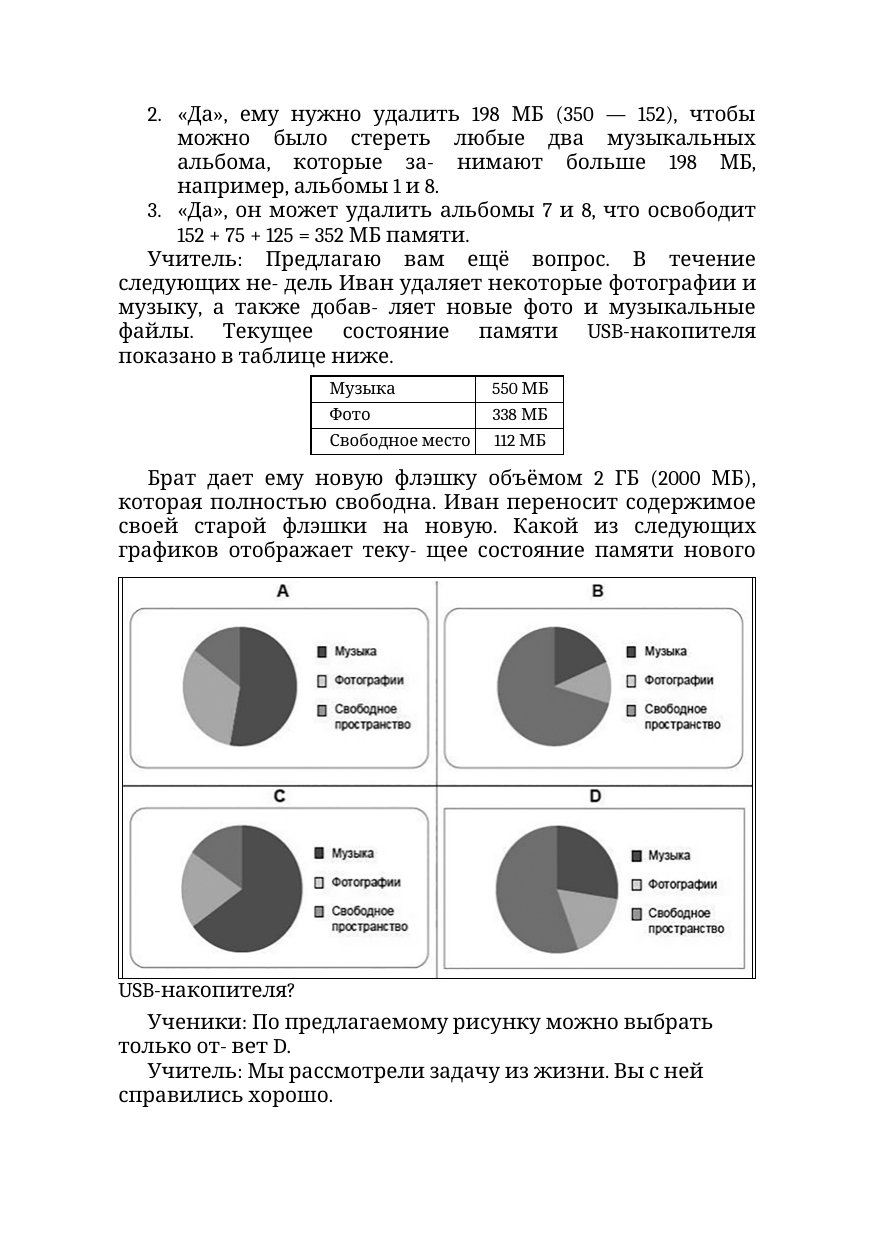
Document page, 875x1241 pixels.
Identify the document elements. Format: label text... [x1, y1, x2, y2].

table_cell 112 МБ [476, 429, 563, 454]
text Учитель: Мы рассмотрели задачу из жизни. Вы с ней справились хорошо. [118, 1059, 756, 1107]
table_cell Свободное место [312, 429, 475, 454]
text Ученики: По предлагаемому рисунку можно выбрать только от- вет D. [118, 1011, 757, 1059]
table_cell Фото [312, 403, 475, 428]
table_header 550 МБ [476, 377, 563, 401]
text Брат дает ему новую флэшку объёмом 2 ГБ (2000 МБ), которая полностью свободна. Иван переносит содержимое своей старой флэшки на новую. Какой из следующих графиков отображает теку- щее состояние памяти нового USB-накопителя? [118, 466, 756, 1003]
list «Да», он может удалить альбомы 7 и 8, что освободит 152 + 75 + 125 = 352 МБ памяти. [147, 199, 756, 247]
list «Да», ему нужно удалить 198 МБ (350 — 152), чтобы можно было стереть любые два музыкальных альбома, которые за- нимают больше 198 МБ, например, альбомы 1 и 8. [147, 102, 756, 199]
table_cell 338 МБ [476, 403, 563, 428]
table_header Музыка [312, 377, 475, 401]
text Учитель: Предлагаю вам ещё вопрос. В течение следующих не- дель Иван удаляет некоторые фотографии и музыку, а также добав- ляет новые фото и музыкальные файлы. Текущее состояние памяти USB-накопителя показано в таблице ниже. [118, 248, 756, 368]
